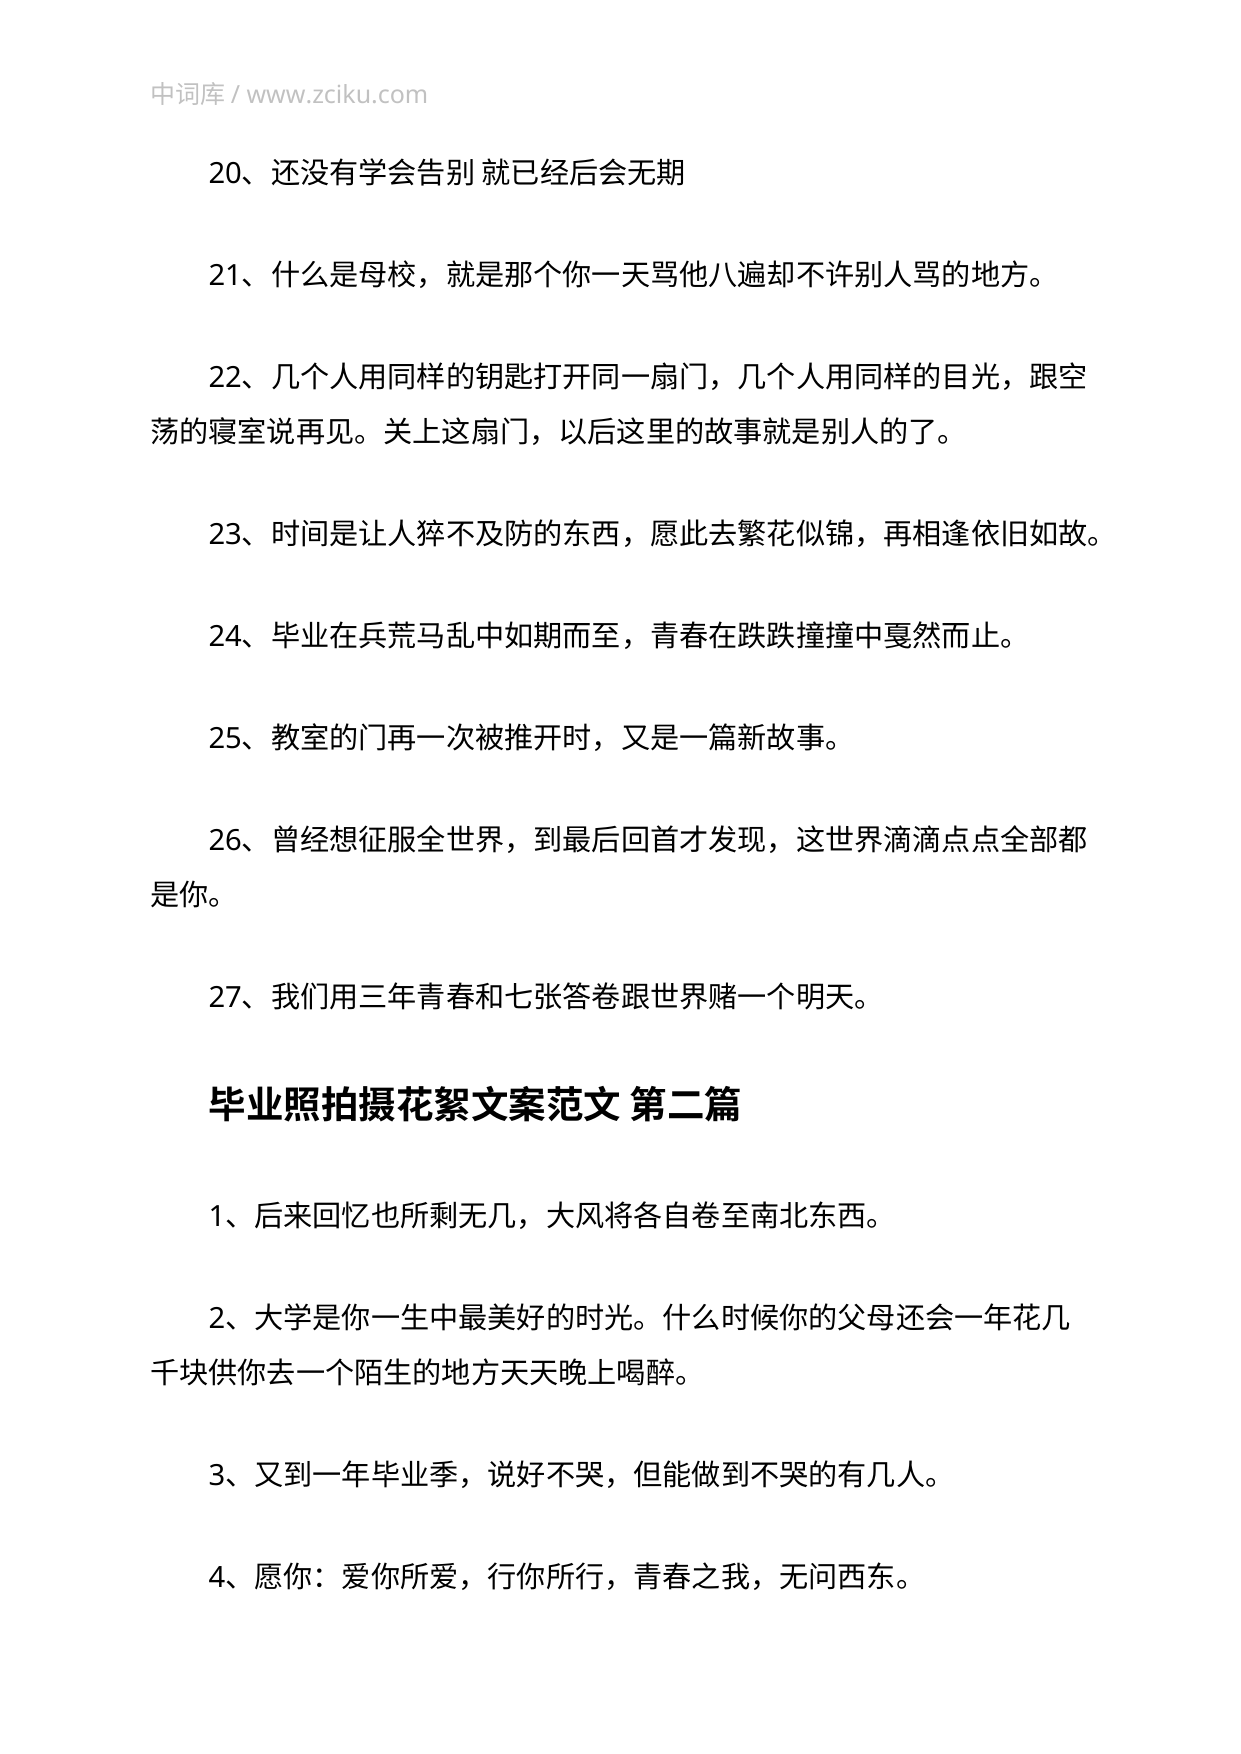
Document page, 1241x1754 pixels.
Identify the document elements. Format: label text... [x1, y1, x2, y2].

text 22、几个人用同样的钥匙打开同一扇门，几个人用同样的目光，跟空荡的寝室说再见。关上这扇门，以后这里的故事就是别人的了。 [150, 354, 1090, 451]
text 21、什么是母校，就是那个你一天骂他八遍却不许别人骂的地方。 [150, 252, 1090, 294]
text 24、毕业在兵荒马乱中如期而至，青春在跌跌撞撞中戛然而止。 [150, 613, 1090, 655]
text 27、我们用三年青春和七张答卷跟世界赌一个明天。 [150, 973, 1090, 1016]
text 1、后来回忆也所剩无几，大风将各自卷至南北东西。 [150, 1193, 1090, 1235]
text 3、又到一年毕业季，说好不哭，但能做到不哭的有几人。 [150, 1452, 1090, 1494]
text 毕业照拍摄花絮文案范文 第二篇 [150, 1075, 1090, 1130]
text 26、曾经想征服全世界，到最后回首才发现，这世界滴滴点点全部都是你。 [150, 817, 1090, 914]
text 4、愿你：爱你所爱，行你所行，青春之我，无问西东。 [150, 1553, 1090, 1596]
text 25、教室的门再一次被推开时，又是一篇新故事。 [150, 715, 1090, 757]
text 2、大学是你一生中最美好的时光。什么时候你的父母还会一年花几千块供你去一个陌生的地方天天晚上喝醉。 [150, 1295, 1090, 1392]
text 23、时间是让人猝不及防的东西，愿此去繁花似锦，再相逢依旧如故。 [150, 511, 1090, 553]
text 20、还没有学会告别 就已经后会无期 [150, 150, 1090, 192]
